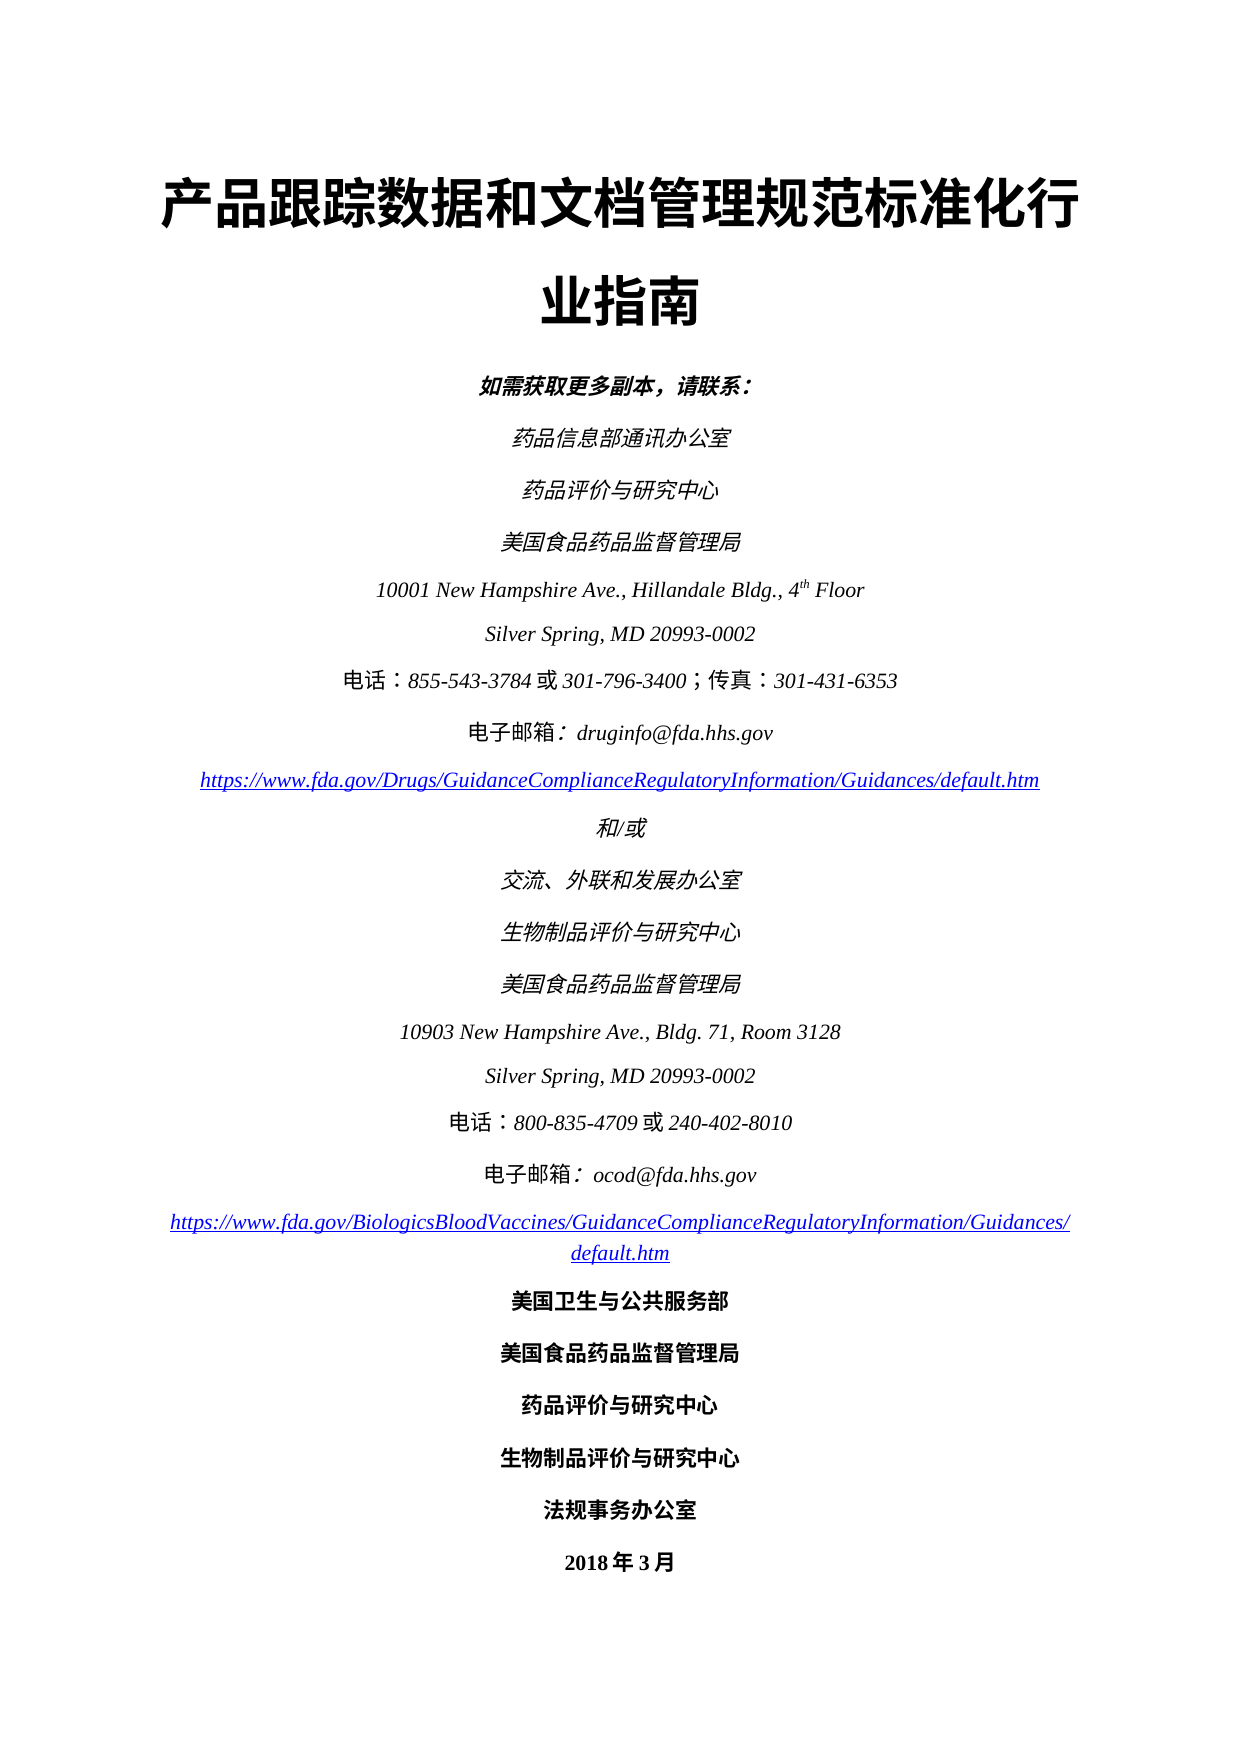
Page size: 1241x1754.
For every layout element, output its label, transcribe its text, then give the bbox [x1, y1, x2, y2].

text 生物制品评价与研究中心 [148, 915, 1092, 947]
text 药品评价与研究中心 [148, 473, 1092, 504]
text 交流、外联和发展办公室 [148, 863, 1092, 894]
text 美国食品药品监督管理局 [148, 525, 1092, 557]
text 产品跟踪数据和文档管理规范标准化行业指南 [148, 160, 1092, 337]
text https://www.fda.gov/Drugs/GuidanceComplianceRegulatoryInformation/Guidances/default.htm [148, 767, 1092, 792]
text Silver Spring, MD 20993-0002 [148, 621, 1092, 646]
text 2018年3月 [148, 1545, 1092, 1576]
text 电话：800-835-4709或240-402-8010 [148, 1107, 1092, 1137]
text https://www.fda.gov/BiologicsBloodVaccines/GuidanceComplianceRegulatoryInformation/Guidances/default.htm [148, 1209, 1092, 1266]
text 10903 New Hampshire Ave., Bldg. 71, Room 3128 [148, 1019, 1092, 1044]
text 法规事务办公室 [148, 1493, 1092, 1524]
text 和/或 [148, 811, 1092, 842]
text 电子邮箱：druginfo@fda.hhs.gov [148, 715, 1092, 746]
text 美国食品药品监督管理局 [148, 1336, 1092, 1368]
text Silver Spring, MD 20993-0002 [148, 1063, 1092, 1088]
text 药品评价与研究中心 [148, 1388, 1092, 1420]
text 电话：855-543-3784或301-796-3400；传真：301-431-6353 [148, 665, 1092, 695]
text 美国卫生与公共服务部 [148, 1284, 1092, 1316]
text 如需获取更多副本，请联系： [148, 369, 1092, 400]
text 电子邮箱：ocod@fda.hhs.gov [148, 1157, 1092, 1188]
text 生物制品评价与研究中心 [148, 1441, 1092, 1472]
text 药品信息部通讯办公室 [148, 421, 1092, 452]
text 10001 New Hampshire Ave., Hillandale Bldg., 4th Floor [148, 577, 1092, 602]
text 美国食品药品监督管理局 [148, 967, 1092, 999]
